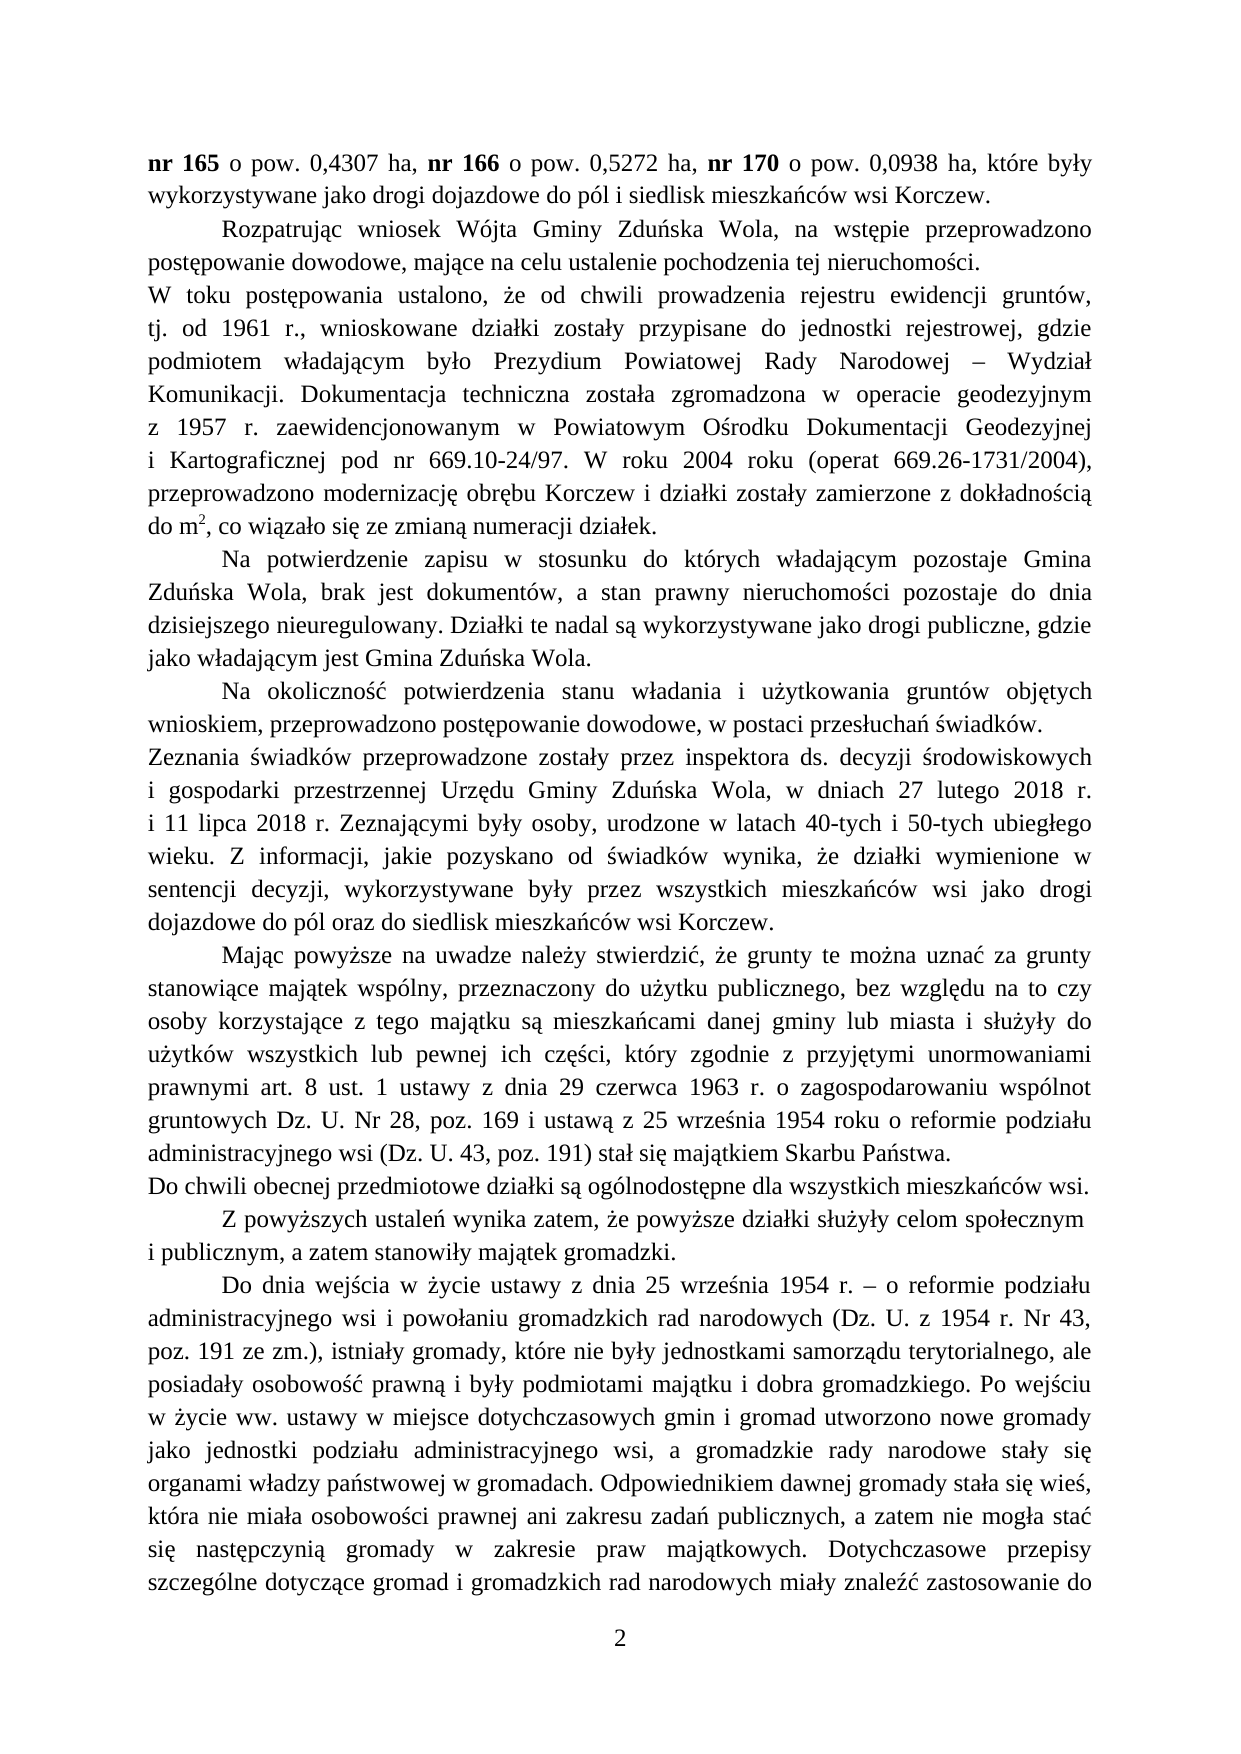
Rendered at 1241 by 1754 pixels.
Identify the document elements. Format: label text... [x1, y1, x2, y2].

text Z powyższych ustaleń wynika zatem, że powyższe działki służyły celom społecznym i publicznym, a zatem stanowiły majątek gromadzki. [148, 1204, 1093, 1266]
text Mając powyższe na uwadze należy stwierdzić, że grunty te można uznać za grunty stanowiące majątek wspólny, przeznaczony do użytku publicznego, bez względu na to czy osoby korzystające z tego majątku są mieszkańcami danej gminy lub miasta i służyły do użytków wszystkich lub pewnej ich części, który zgodnie z przyjętymi unormowaniami prawnymi art. 8 ust. 1 ustawy z dnia 29 czerwca 1963 r. o zagospodarowaniu wspólnot gruntowych Dz. U. Nr 28, poz. 169 i ustawą z 25 września 1954 roku o reformie podziału administracyjnego wsi (Dz. U. 43, poz. 191) stał się majątkiem Skarbu Państwa. [148, 940, 1093, 1167]
text Rozpatrując wniosek Wójta Gminy Zduńska Wola, na wstępie przeprowadzono postępowanie dowodowe, mające na celu ustalenie pochodzenia tej nieruchomości. [148, 214, 1093, 275]
text Zeznania świadków przeprowadzone zostały przez inspektora ds. decyzji środowiskowych i gospodarki przestrzennej Urzędu Gminy Zduńska Wola, w dniach 27 lutego 2018 r. i 11 lipca 2018 r. Zeznającymi były osoby, urodzone w latach 40-tych i 50-tych ubiegłego wieku. Z informacji, jakie pozyskano od świadków wynika, że działki wymienione w sentencji decyzji, wykorzystywane były przez wszystkich mieszkańców wsi jako drogi dojazdowe do pól oraz do siedlisk mieszkańców wsi Korczew. [148, 742, 1093, 936]
text Na okoliczność potwierdzenia stanu władania i użytkowania gruntów objętych wnioskiem, przeprowadzono postępowanie dowodowe, w postaci przesłuchań świadków. [148, 676, 1093, 738]
text Do chwili obecnej przedmiotowe działki są ogólnodostępne dla wszystkich mieszkańców wsi. [148, 1171, 1093, 1200]
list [148, 148, 1093, 209]
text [148, 1270, 1093, 1596]
text Na potwierdzenie zapisu w stosunku do których władającym pozostaje Gmina Zduńska Wola, brak jest dokumentów, a stan prawny nieruchomości pozostaje do dnia dzisiejszego nieuregulowany. Działki te nadal są wykorzystywane jako drogi publiczne, gdzie jako władającym jest Gmina Zduńska Wola. [148, 544, 1093, 672]
text W toku postępowania ustalono, że od chwili prowadzenia rejestru ewidencji gruntów, tj. od 1961 r., wnioskowane działki zostały przypisane do jednostki rejestrowej, gdzie podmiotem władającym było Prezydium Powiatowej Rady Narodowej – Wydział Komunikacji. Dokumentacja techniczna została zgromadzona w operacie geodezyjnym z 1957 r. zaewidencjonowanym w Powiatowym Ośrodku Dokumentacji Geodezyjnej i Kartograficznej pod nr 669.10-24/97. W roku 2004 roku (operat 669.26-1731/2004), przeprowadzono modernizację obrębu Korczew i działki zostały zamierzone z dokładnością do m2, co wiązało się ze zmianą numeracji działek. [148, 280, 1093, 539]
